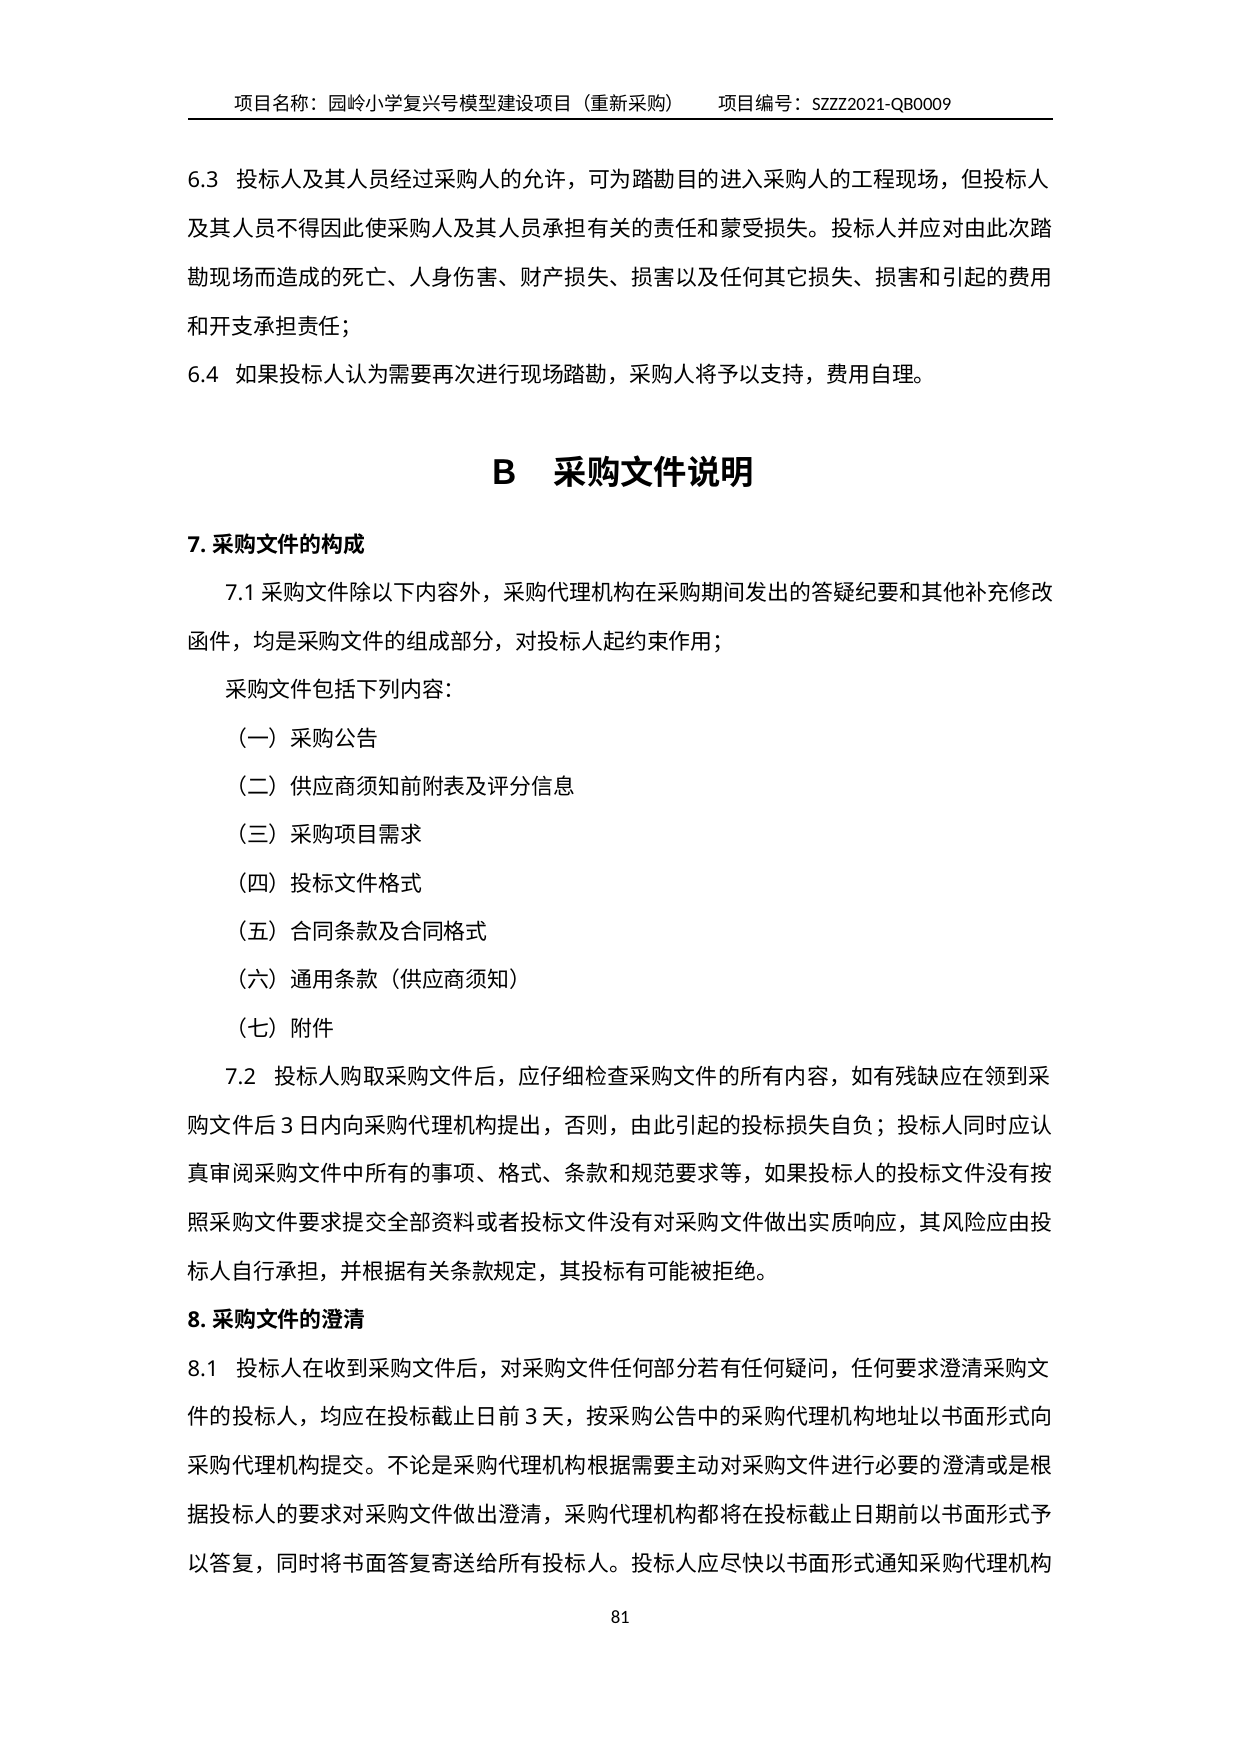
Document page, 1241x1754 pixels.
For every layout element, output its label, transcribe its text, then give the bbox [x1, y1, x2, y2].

text 6.3 投标人及其人员经过采购人的允许，可为踏勘目的进入采购人的工程现场，但投标人及其人员不得因此使采购人及其人员承担有关的责任和蒙受损失。投标人并应对由此次踏勘现场而造成的死亡、人身伤害、财产损失、损害以及任何其它损失、损害和引起的费用和开支承担责任； [187, 162, 1053, 341]
text （七）附件 [187, 1010, 1053, 1043]
text 7. 采购文件的构成 [187, 526, 1053, 559]
text 6.4 如果投标人认为需要再次进行现场踏勘，采购人将予以支持，费用自理。 [187, 357, 1053, 389]
text 7.1 采购文件除以下内容外，采购代理机构在采购期间发出的答疑纪要和其他补充修改函件，均是采购文件的组成部分，对投标人起约束作用； [187, 575, 1053, 656]
text 采购文件包括下列内容： [187, 672, 1053, 704]
text （四）投标文件格式 [187, 865, 1053, 898]
text （一）采购公告 [187, 720, 1053, 753]
text 7.2 投标人购取采购文件后，应仔细检查采购文件的所有内容，如有残缺应在领到采购文件后3日内向采购代理机构提出，否则，由此引起的投标损失自负；投标人同时应认真审阅采购文件中所有的事项、格式、条款和规范要求等，如果投标人的投标文件没有按照采购文件要求提交全部资料或者投标文件没有对采购文件做出实质响应，其风险应由投标人自行承担，并根据有关条款规定，其投标有可能被拒绝。 [187, 1058, 1053, 1286]
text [187, 1350, 1053, 1578]
text （三）采购项目需求 [187, 817, 1053, 849]
text （五）合同条款及合同格式 [187, 913, 1053, 946]
text Ｂ 采购文件说明 [187, 437, 1053, 502]
text （二）供应商须知前附表及评分信息 [187, 768, 1053, 801]
text （六）通用条款（供应商须知） [187, 962, 1053, 994]
text 8. 采购文件的澄清 [187, 1302, 1053, 1334]
